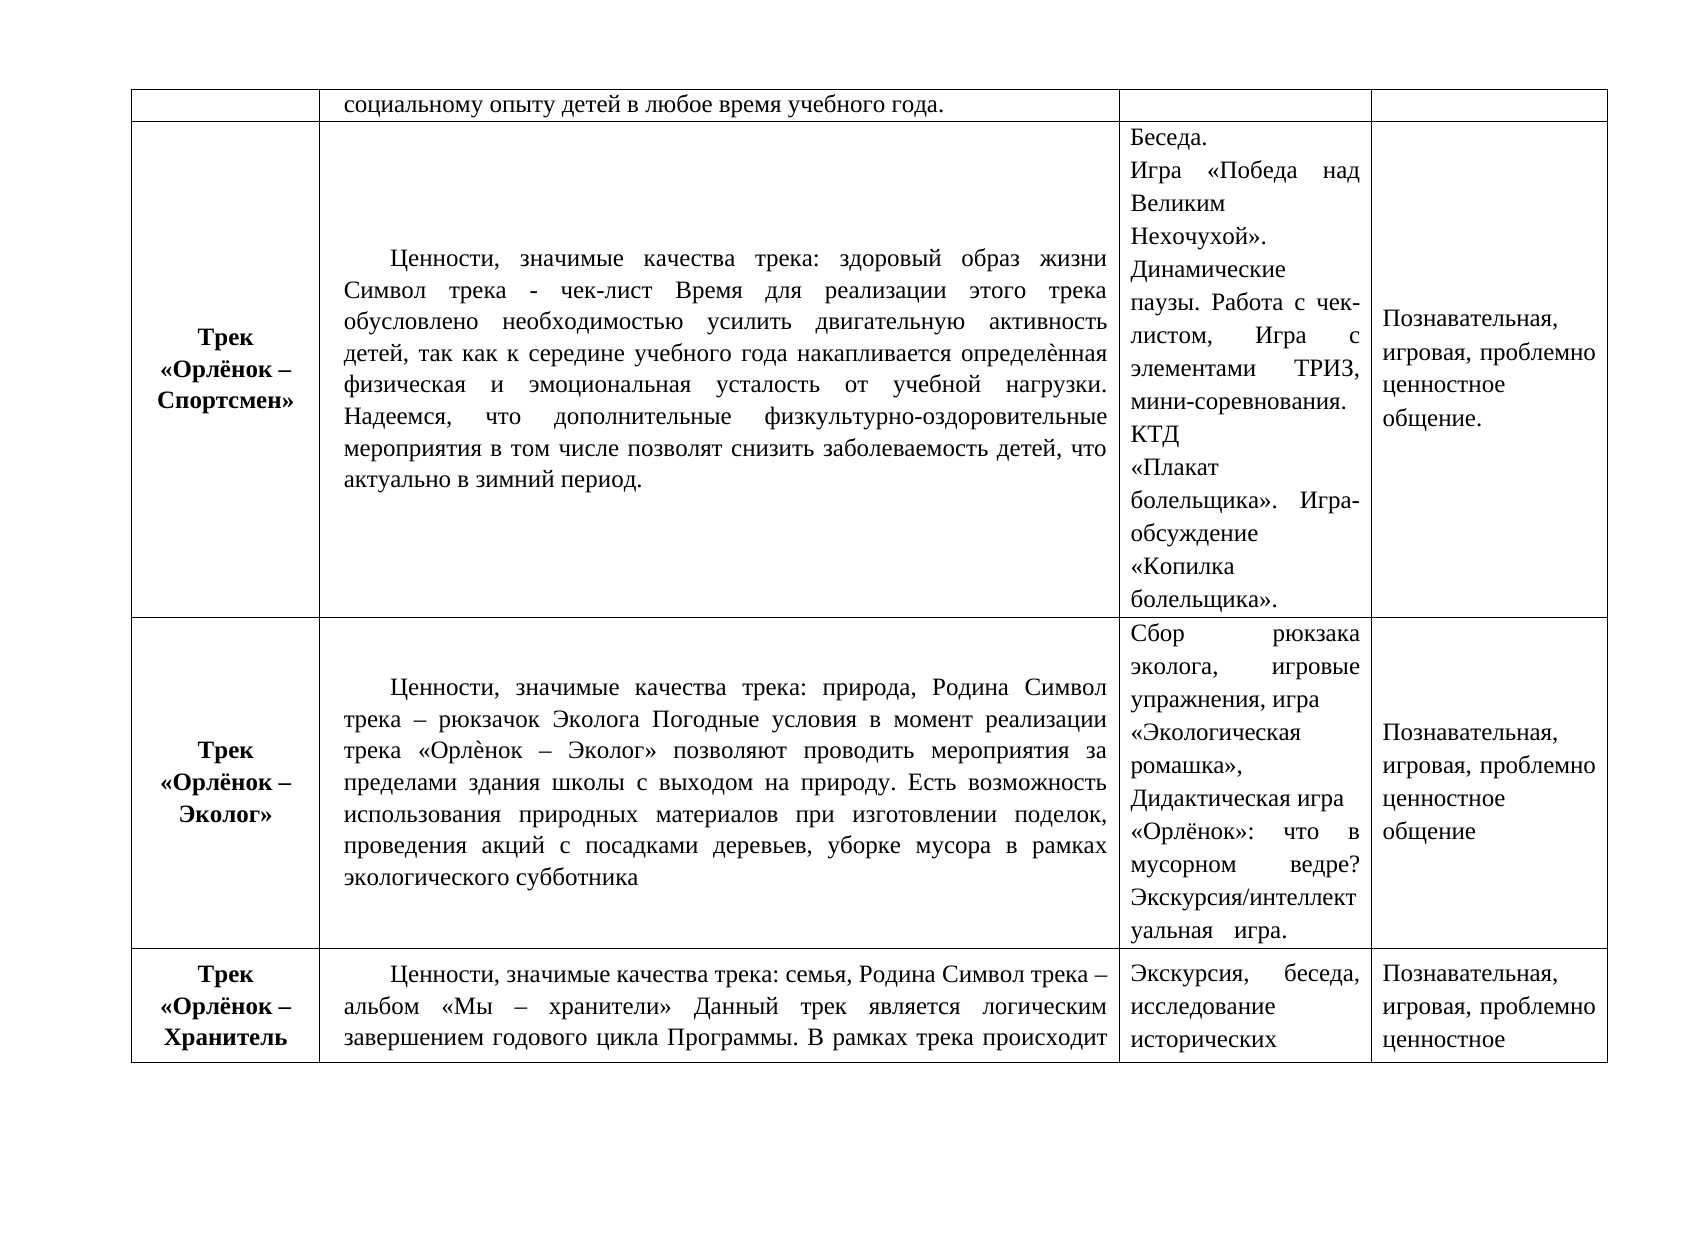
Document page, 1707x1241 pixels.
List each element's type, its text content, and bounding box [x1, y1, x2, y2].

table_cell Трек «Орлёнок – Спортсмен» [132, 122, 319, 617]
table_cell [1120, 949, 1371, 1062]
table_cell Ценности, значимые качества трека: здоровый образ жизни Символ трека - чек-лист Время для реализации этого трека обусловлено необходимостью усилить двигательную активность детей, так как к середине учебного года накапливается определѐнная физическая и эмоциональная усталость от учебной нагрузки. Надеемся, что дополнительные физкультурно-оздоровительные мероприятия в том числе позволят снизить заболеваемость детей, что актуально в зимний период. [320, 122, 1119, 617]
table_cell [132, 90, 319, 121]
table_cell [320, 949, 1119, 1062]
table_cell Трек «Орлёнок – Эколог» [132, 618, 319, 948]
table_cell Познавательная, игровая, проблемно ценностное общение. [1372, 122, 1607, 617]
table_cell Беседа. Игра «Победа над Великим Нехочухой». Динамические паузы. Работа с чек-листом, Игра с элементами ТРИЗ, мини-соревнования. КТД «Плакат болельщика». Игра- обсуждение «Копилка болельщика». [1120, 122, 1371, 617]
table_cell Познавательная, игровая, проблемно ценностное общение [1372, 618, 1607, 948]
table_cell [320, 90, 1119, 121]
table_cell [132, 949, 319, 1062]
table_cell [1372, 90, 1607, 121]
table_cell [1372, 949, 1607, 1062]
table_cell Ценности, значимые качества трека: природа, Родина Символ трека – рюкзачок Эколога Погодные условия в момент реализации трека «Орлѐнок – Эколог» позволяют проводить мероприятия за пределами здания школы с выходом на природу. Есть возможность использования природных материалов при изготовлении поделок, проведения акций с посадками деревьев, уборке мусора в рамках экологического субботника [320, 618, 1119, 948]
table_cell Сбор рюкзака эколога, игровые упражнения, игра «Экологическая ромашка», Дидактическая игра «Орлёнок»: что в мусорном ведре? Экскурсия/интеллектуальная игра. [1120, 618, 1371, 948]
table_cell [1120, 90, 1371, 121]
